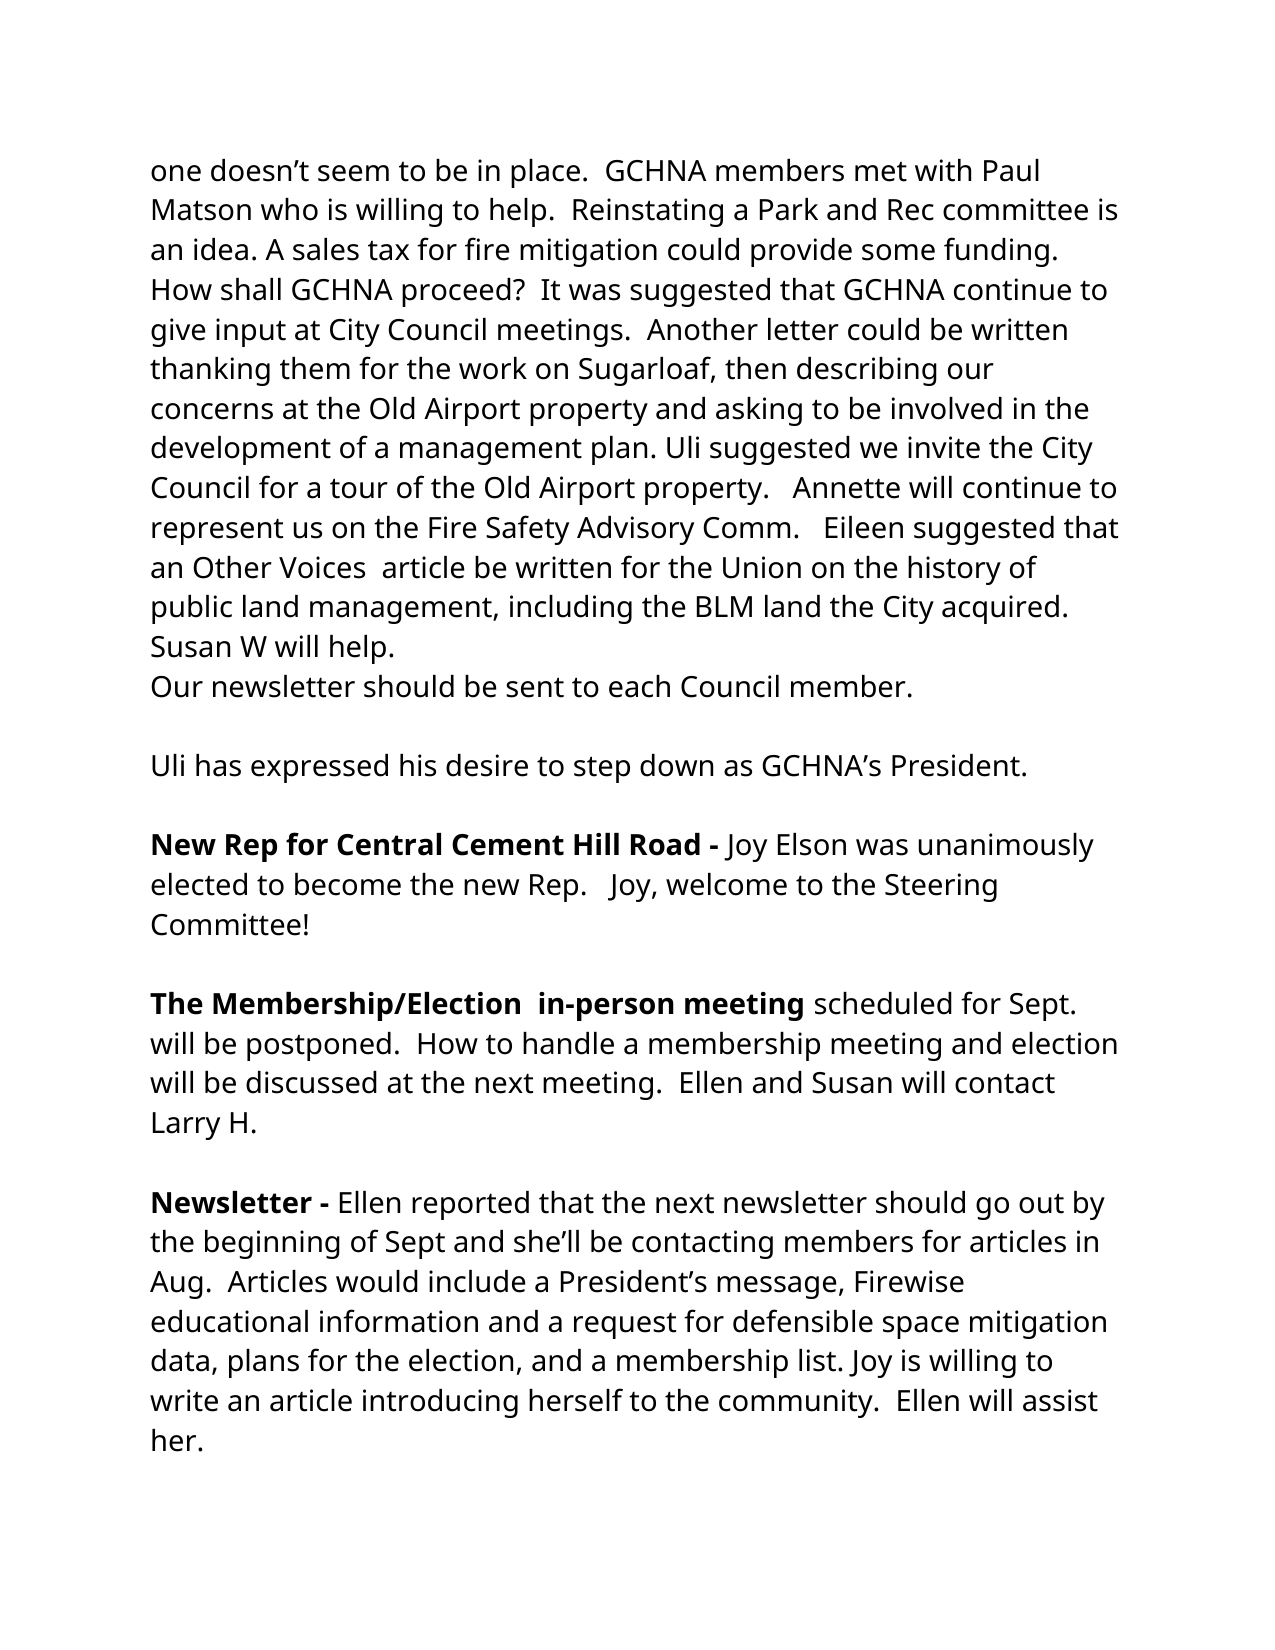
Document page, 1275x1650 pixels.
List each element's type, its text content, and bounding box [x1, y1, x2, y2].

text Uli has expressed his desire to step down as GCHNA’s President. [150, 745, 1125, 785]
text Our newsletter should be sent to each Council member. [150, 666, 1125, 706]
text New Rep for Central Cement Hill Road - Joy Elson was unanimously elected to become the new Rep. Joy, welcome to the Steering Committee! [150, 825, 1125, 944]
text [150, 150, 1125, 269]
text How shall GCHNA proceed? It was suggested that GCHNA continue to give input at City Council meetings. Another letter could be written thanking them for the work on Sugarloaf, then describing our concerns at the Old Airport property and asking to be involved in the development of a management plan. Uli suggested we invite the City Council for a tour of the Old Airport property. Annette will continue to represent us on the Fire Safety Advisory Comm. Eileen suggested that an Other Voices article be written for the Union on the history of public land management, including the BLM land the City acquired. Susan W will help. [150, 269, 1125, 666]
text Newsletter - Ellen reported that the next newsletter should go out by the beginning of Sept and she’ll be contacting members for articles in Aug. Articles would include a President’s message, Firewise educational information and a request for defensible space mitigation data, plans for the election, and a membership list. Joy is willing to write an article introducing herself to the community. Ellen will assist her. [150, 1182, 1125, 1460]
text The Membership/Election in-person meeting scheduled for Sept. will be postponed. How to handle a membership meeting and election will be discussed at the next meeting. Ellen and Susan will contact Larry H. [150, 983, 1125, 1142]
